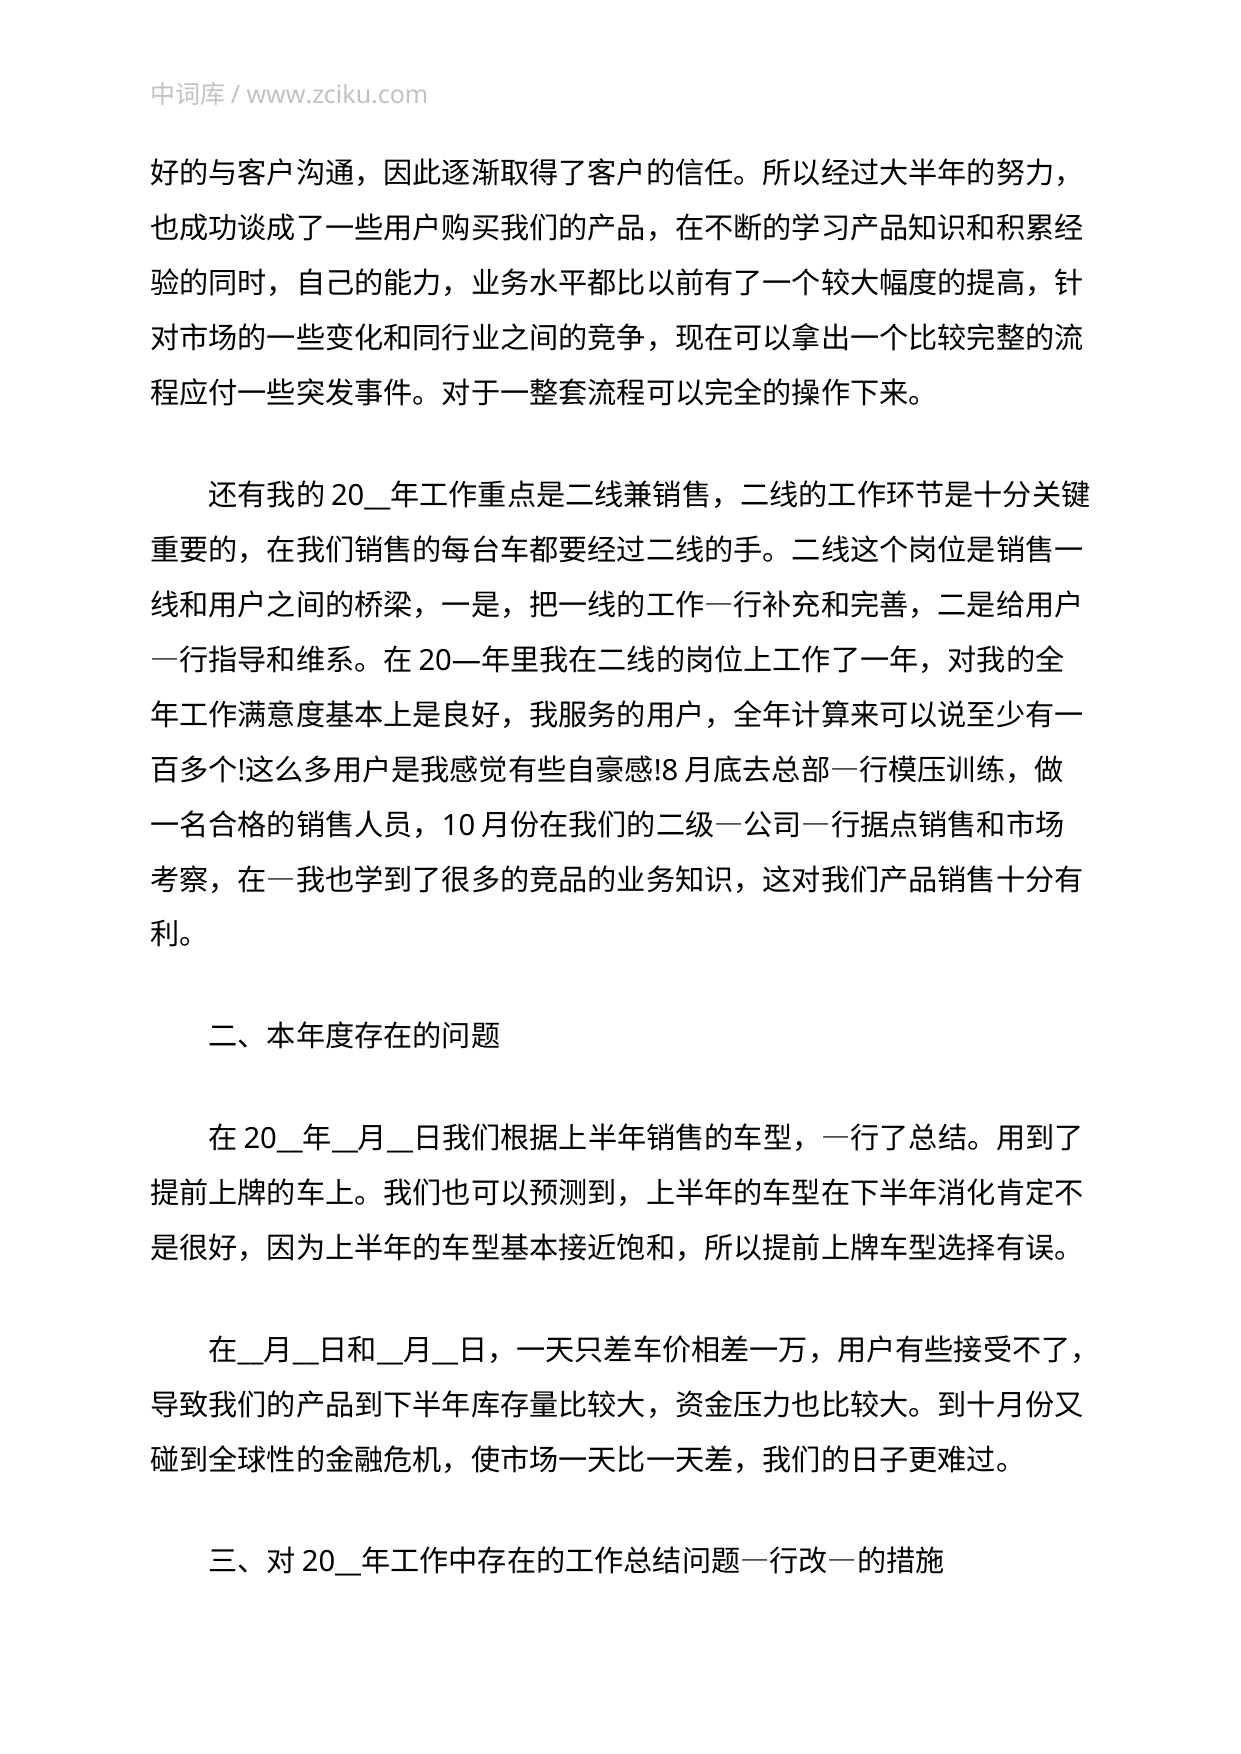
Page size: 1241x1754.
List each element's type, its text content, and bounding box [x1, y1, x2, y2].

text 在__月__日和__月__日，一天只差车价相差一万，用户有些接受不了，导致我们的产品到下半年库存量比较大，资金压力也比较大。到十月份又碰到全球性的金融危机，使市场一天比一天差，我们的日子更难过。 [150, 1326, 1090, 1478]
text 二、本年度存在的问题 [150, 1013, 1090, 1055]
text 在20__年__月__日我们根据上半年销售的车型，—行了总结。用到了提前上牌的车上。我们也可以预测到，上半年的车型在下半年消化肯定不是很好，因为上半年的车型基本接近饱和，所以提前上牌车型选择有误。 [150, 1114, 1090, 1267]
text 还有我的20__年工作重点是二线兼销售，二线的工作环节是十分关键重要的，在我们销售的每台车都要经过二线的手。二线这个岗位是销售一线和用户之间的桥梁，一是，把一线的工作—行补充和完善，二是给用户—行指导和维系。在20—年里我在二线的岗位上工作了一年，对我的全年工作满意度基本上是良好，我服务的用户，全年计算来可以说至少有一百多个!这么多用户是我感觉有些自豪感!8月底去总部—行模压训练，做一名合格的销售人员，10月份在我们的二级—公司—行据点销售和市场考察，在—我也学到了很多的竞品的业务知识，这对我们产品销售十分有利。 [150, 471, 1090, 953]
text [150, 150, 1090, 412]
text 三、对20__年工作中存在的工作总结问题—行改—的措施 [150, 1538, 1090, 1580]
